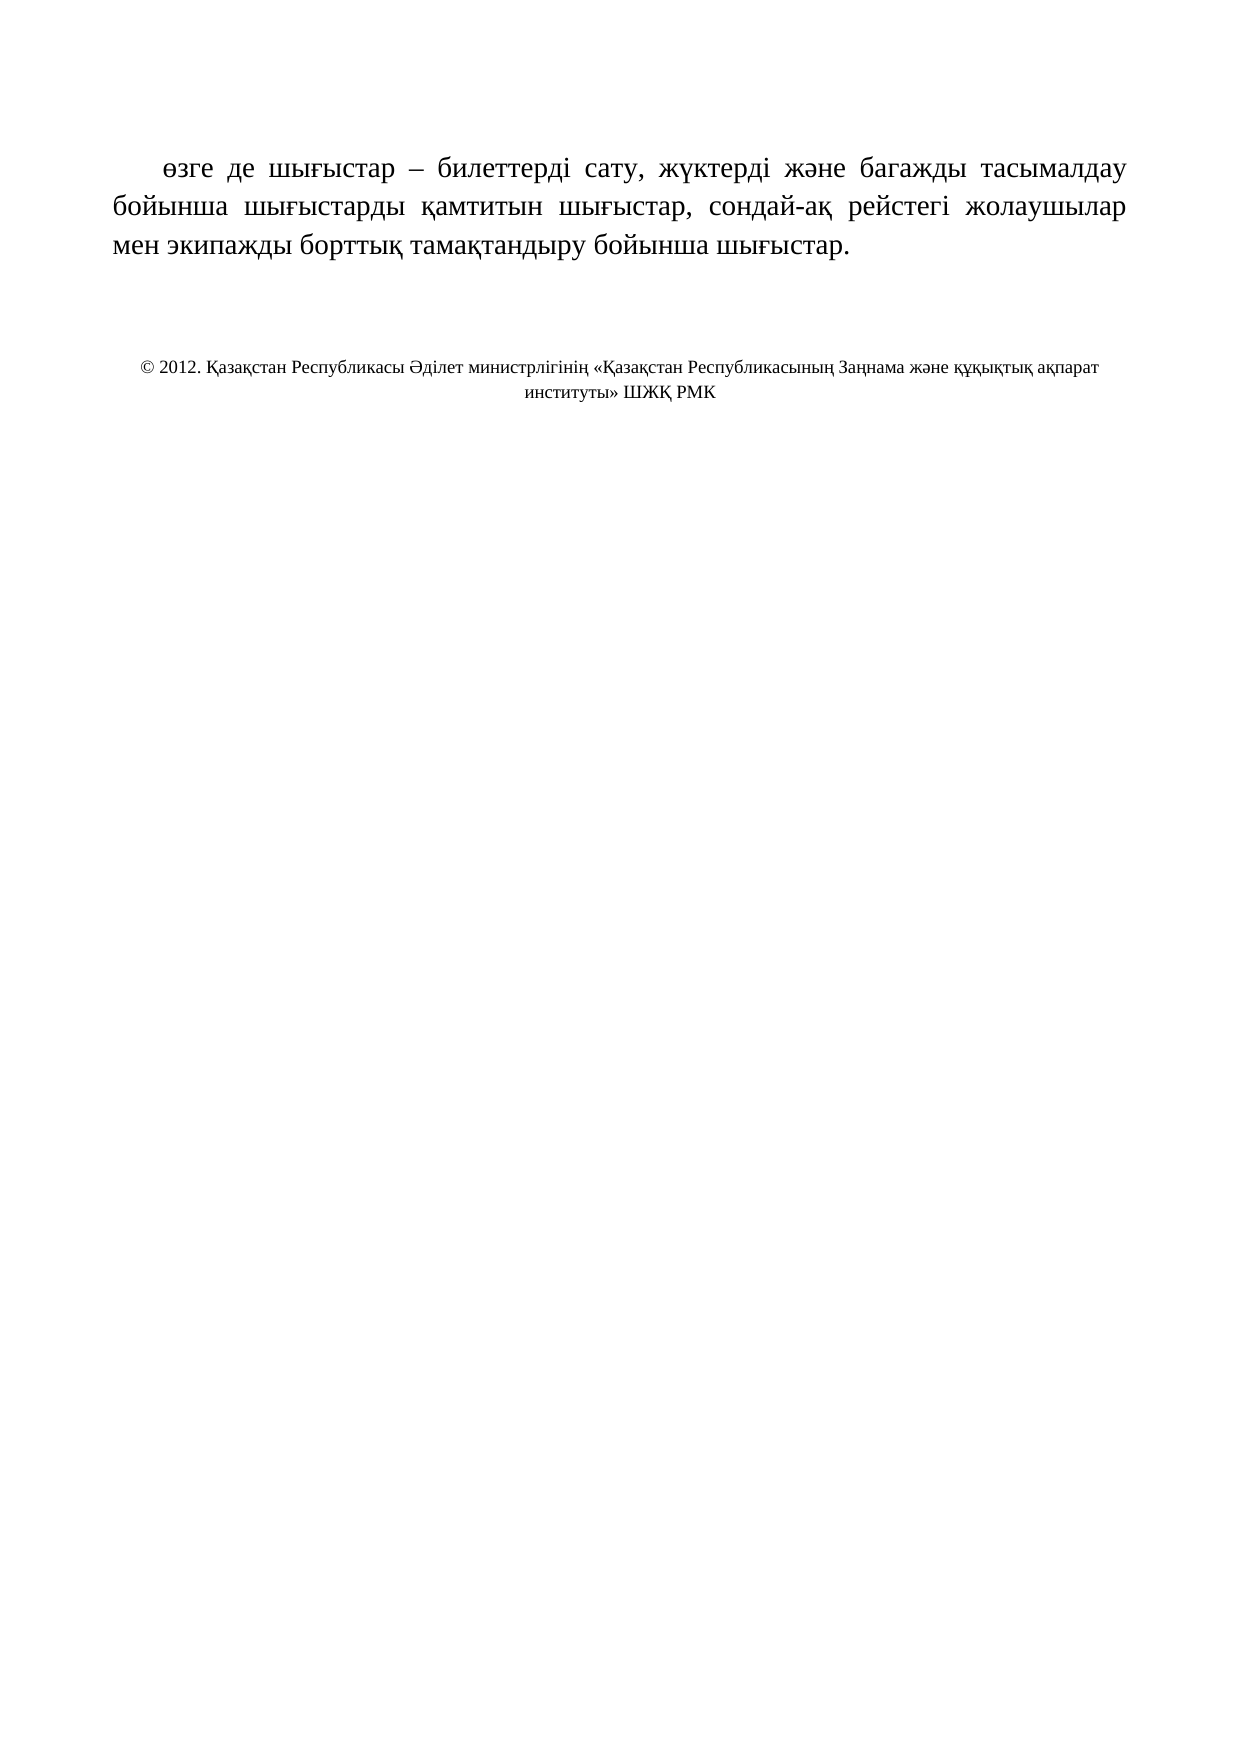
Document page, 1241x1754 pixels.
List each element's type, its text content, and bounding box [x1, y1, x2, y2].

text өзге де шығыстар – билеттерді сату, жүктерді және багажды тасымалдау бойынша шығыстарды қамтитын шығыстар, сондай-ақ рейстегі жолаушылар мен экипажды борттық тамақтандыру бойынша шығыстар. [112, 150, 1128, 261]
text © 2012. Қазақстан Республикасы Әділет министрлігінің «Қазақстан Республикасының Заңнама және құқықтық ақпарат институты» ШЖҚ РМК [112, 356, 1128, 403]
